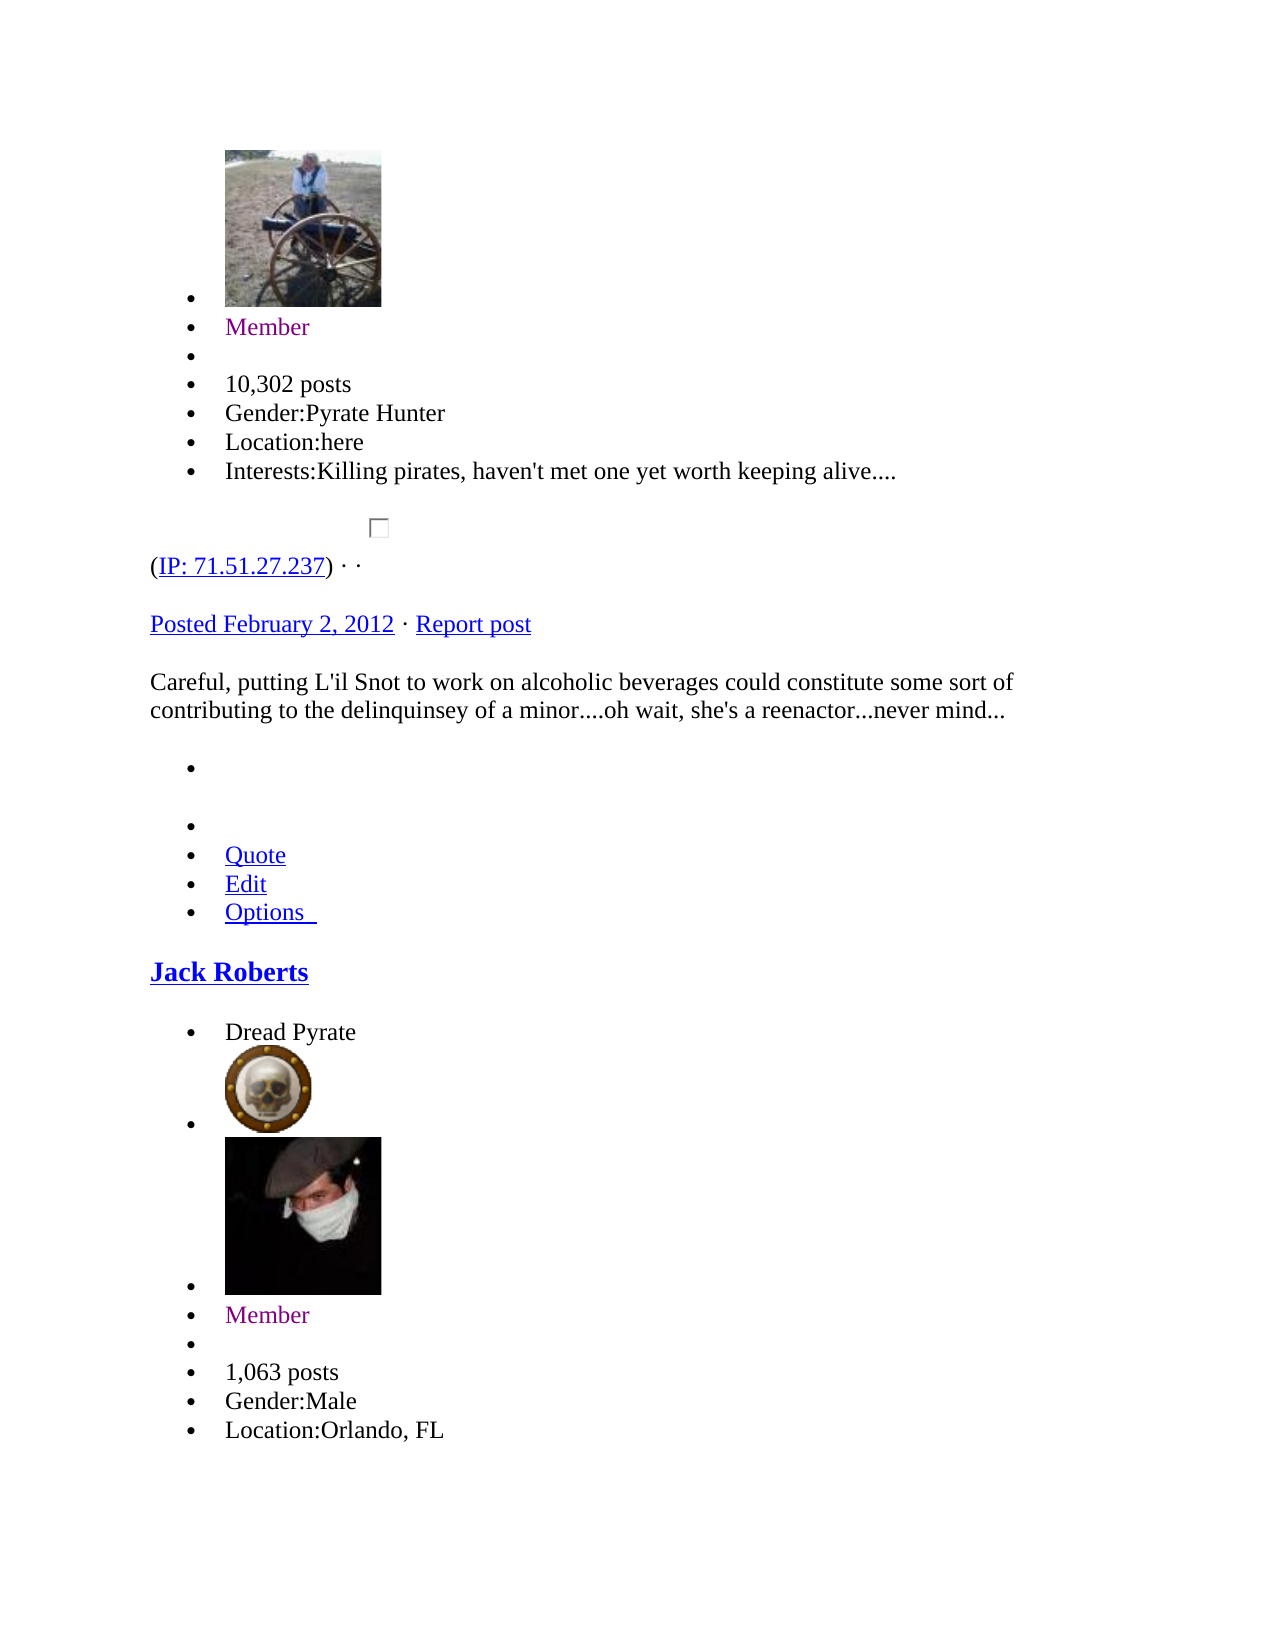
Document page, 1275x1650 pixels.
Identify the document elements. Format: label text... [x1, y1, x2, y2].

picture [225, 1045, 312, 1133]
list Dread Pyrate [187, 1017, 1125, 1046]
list Options [187, 897, 1125, 926]
text Jack Roberts [150, 955, 1125, 988]
list Location:here [187, 427, 1125, 456]
picture [225, 150, 382, 307]
text Posted February 2, 2012 · Report post [150, 609, 1125, 637]
picture [225, 1137, 382, 1295]
list Gender:Male [187, 1386, 1125, 1415]
list Edit [187, 869, 1125, 897]
list Interests:Killing pirates, haven't met one yet worth keeping alive.... [187, 456, 1125, 484]
text (IP: 71.51.27.237) · · [150, 514, 1125, 579]
list Member [187, 1300, 1125, 1329]
list 10,302 posts [187, 369, 1125, 398]
list Gender:Pyrate Hunter [187, 398, 1125, 427]
list Location:Orlando, FL [187, 1415, 1125, 1444]
list Member [187, 312, 1125, 341]
list Quote [187, 840, 1125, 869]
text Careful, putting L'il Snot to work on alcoholic beverages could constitute some sort of contributing to the delinquinsey of a minor....oh wait, she's a reenactor...never mind... [150, 667, 1125, 724]
list 1,063 posts [187, 1357, 1125, 1386]
